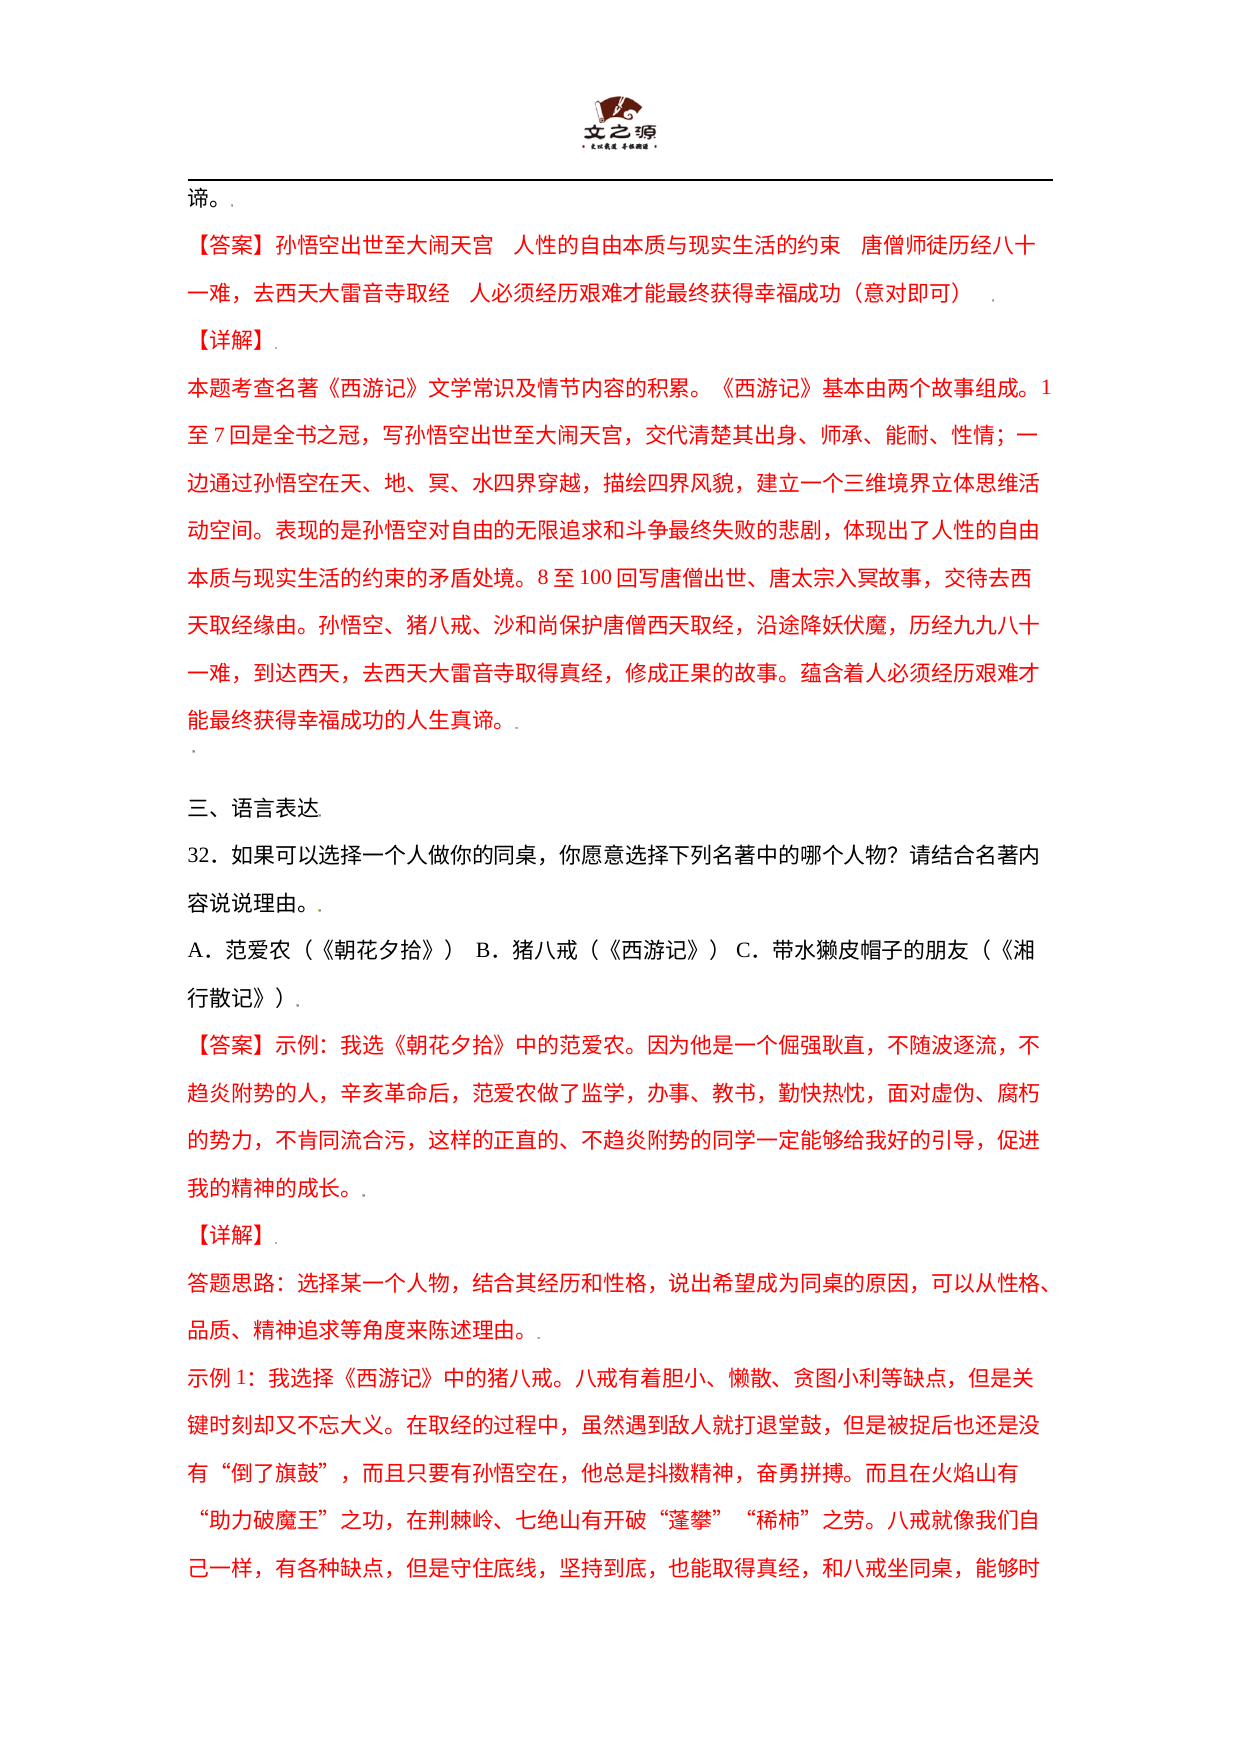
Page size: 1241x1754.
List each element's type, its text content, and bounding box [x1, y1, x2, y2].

text 【详解】 [187, 1218, 1053, 1250]
picture [543, 73, 698, 178]
text 本题考查名著《西游记》文学常识及情节内容的积累。《西游记》基本由两个故事组成。1至7回是全书之冠，写孙悟空出世至大闹天宫，交代清楚其出身、师承、能耐、性情；一边通过孙悟空在天、地、冥、水四界穿越，描绘四界风貌，建立一个三维境界立体思维活动空间。表现的是孙悟空对自由的无限追求和斗争最终失败的悲剧，体现出了人性的自由本质与现实生活的约束的矛盾处境。8至100回写唐僧出世、唐太宗入冥故事，交待去西天取经缘由。孙悟空、猪八戒、沙和尚保护唐僧西天取经，沿途降妖伏魔，历经九九八十一难，到达西天，去西天大雷音寺取得真经，修成正果的故事。蕴含着人必须经历艰难才能最终获得幸福成功的人生真谛。 [187, 371, 1053, 735]
text 【答案】孙悟空出世至大闹天宫 人性的自由本质与现实生活的约束 唐僧师徒历经八十一难，去西天大雷音寺取经 人必须经历艰难才能最终获得幸福成功（意对即可） [187, 228, 1053, 308]
text 三、语言表达 [187, 791, 1053, 823]
text 【详解】 [187, 323, 1053, 355]
text A．范爱农（《朝花夕拾》） B．猪八戒（《西游记》） C．带水獭皮帽子的朋友（《湘行散记》） [187, 933, 1053, 1013]
text 32．如果可以选择一个人做你的同桌，你愿意选择下列名著中的哪个人物？请结合名著内容说说理由。 [187, 838, 1053, 918]
text 【答案】示例：我选《朝花夕拾》中的范爱农。因为他是一个倔强耿直，不随波逐流，不趋炎附势的人，辛亥革命后，范爱农做了监学，办事、教书，勤快热忱，面对虚伪、腐朽的势力，不肯同流合污，这样的正直的、不趋炎附势的同学一定能够给我好的引导，促进我的精神的成长。 [187, 1028, 1053, 1203]
text 答题思路：选择某一个人物，结合其经历和性格，说出希望成为同桌的原因，可以从性格、品质、精神追求等角度来陈述理由。 [187, 1266, 1053, 1345]
